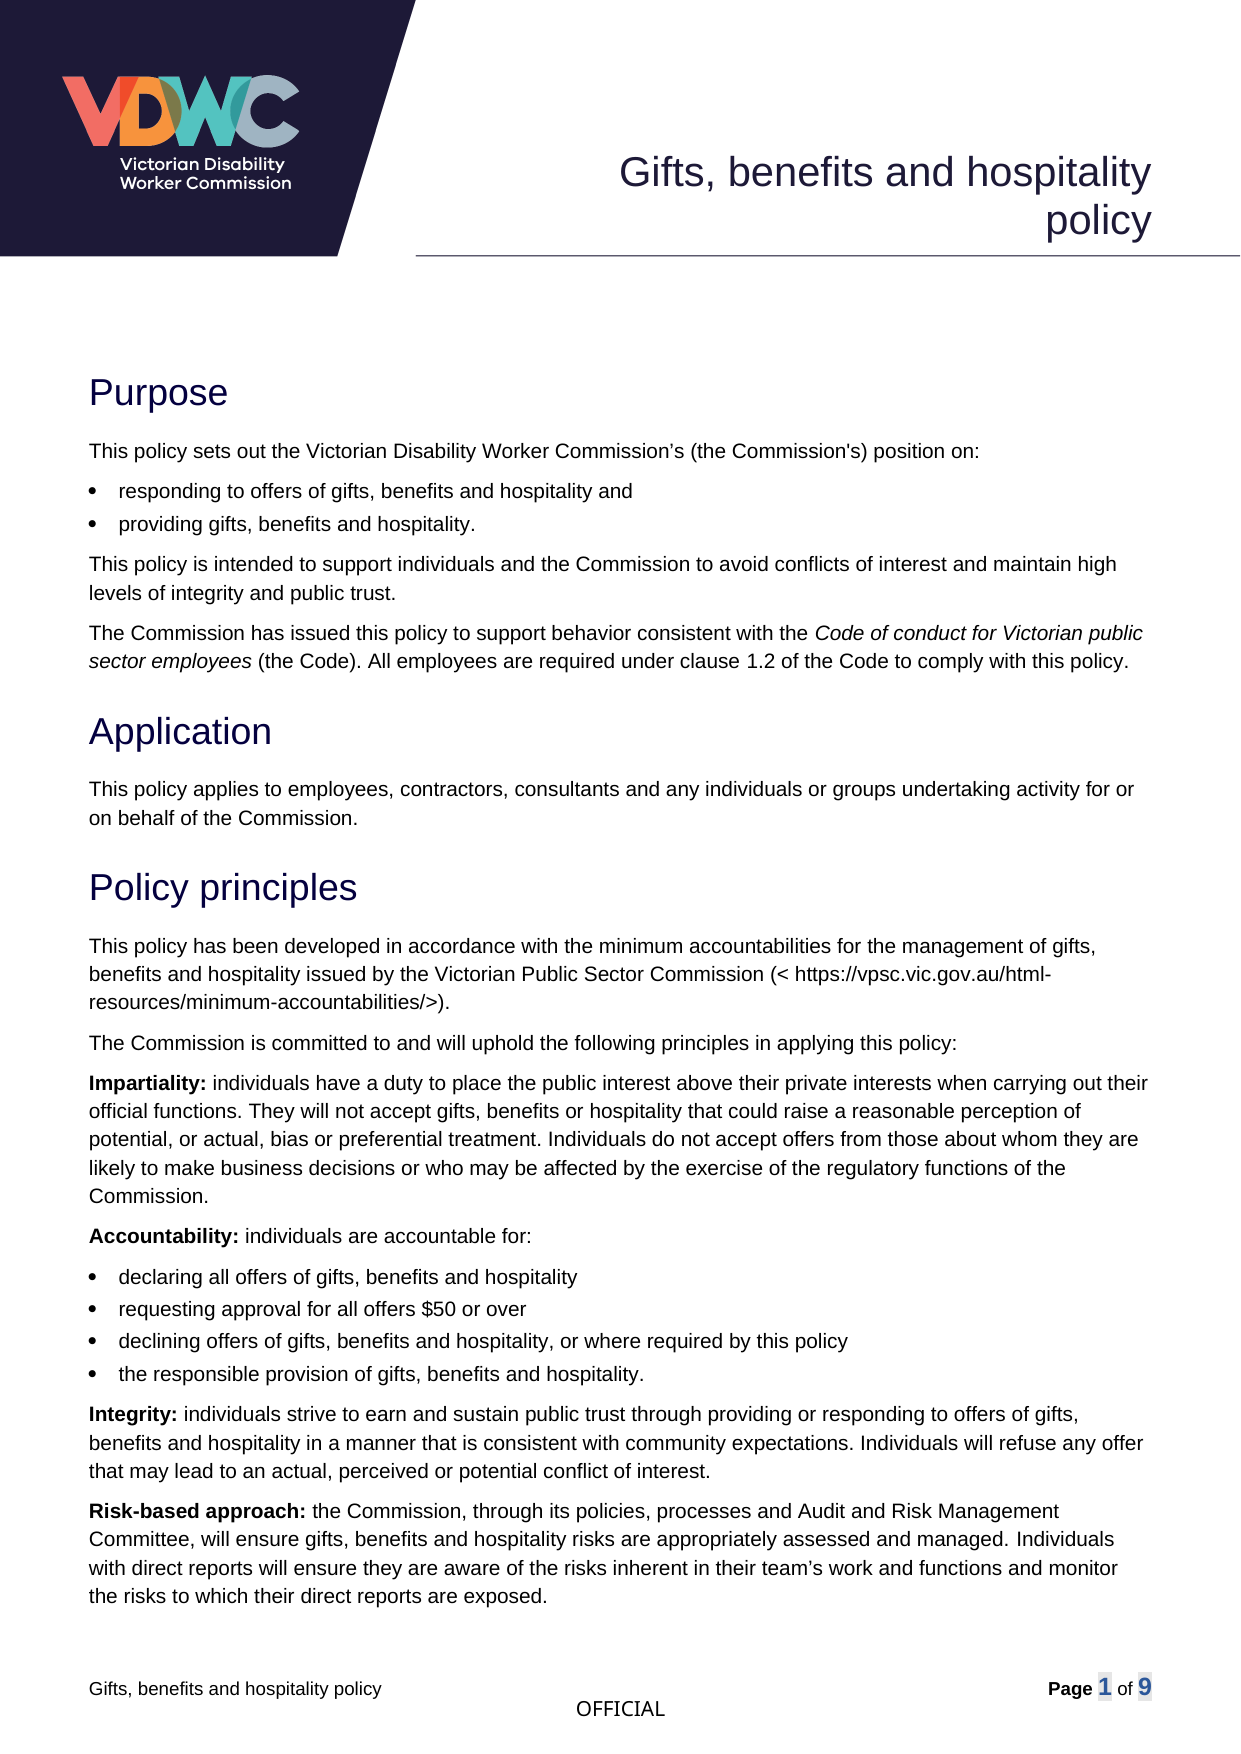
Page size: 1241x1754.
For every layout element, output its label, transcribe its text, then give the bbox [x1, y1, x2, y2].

text declining offers of gifts, benefits and hospitality, or where required by this policy [89, 1325, 1152, 1353]
text This policy is intended to support individuals and the Commission to avoid conflicts of interest and maintain high levels of integrity and public trust. [89, 548, 1152, 604]
text requesting approval for all offers $50 or over [89, 1293, 1152, 1321]
text Risk-based approach: the Commission, through its policies, processes and Audit and Risk Management Committee, will ensure gifts, benefits and hospitality risks are appropriately assessed and managed. Individuals with direct reports will ensure they are aware of the risks inherent in their team’s work and functions and monitor the risks to which their direct reports are exposed. [89, 1495, 1152, 1607]
text declaring all offers of gifts, benefits and hospitality [89, 1261, 1152, 1289]
picture [0, 0, 1241, 261]
text the responsible provision of gifts, benefits and hospitality. [89, 1357, 1152, 1386]
text responding to offers of gifts, benefits and hospitality and [89, 475, 1152, 503]
text Impartiality: individuals have a duty to place the public interest above their private interests when carrying out their official functions. They will not accept gifts, benefits or hospitality that could raise a reasonable perception of potential, or actual, bias or preferential treatment. Individuals do not accept offers from those about whom they are likely to make business decisions or who may be affected by the exercise of the regulatory functions of the Commission. [89, 1067, 1152, 1207]
text Accountability: individuals are accountable for: [89, 1220, 1152, 1248]
subtitle Purpose [89, 368, 1152, 414]
subtitle Policy principles [89, 863, 1152, 908]
text Integrity: individuals strive to earn and sustain public trust through providing or responding to offers of gifts, benefits and hospitality in a manner that is consistent with community expectations. Individuals will refuse any offer that may lead to an actual, perceived or potential conflict of interest. [89, 1398, 1152, 1482]
table_header Gifts, benefits and hospitality policy [577, 148, 1152, 291]
subtitle Application [89, 706, 1152, 752]
text This policy has been developed in accordance with the minimum accountabilities for the management of gifts, benefits and hospitality issued by the Victorian Public Sector Commission (< https://vpsc.vic.gov.au/html-resources/minimum-accountabilities/>). [89, 929, 1152, 1014]
text This policy applies to employees, contractors, consultants and any individuals or groups undertaking activity for or on behalf of the Commission. [89, 773, 1152, 829]
text This policy sets out the Victorian Disability Worker Commission’s (the Commission's) position on: [89, 434, 1152, 463]
text The Commission is committed to and will uphold the following principles in applying this policy: [89, 1026, 1152, 1054]
text providing gifts, benefits and hospitality. [89, 507, 1152, 536]
text The Commission has issued this policy to support behavior consistent with the Code of conduct for Victorian public sector employees (the Code). All employees are required under clause 1.2 of the Code to comply with this policy. [89, 617, 1152, 673]
